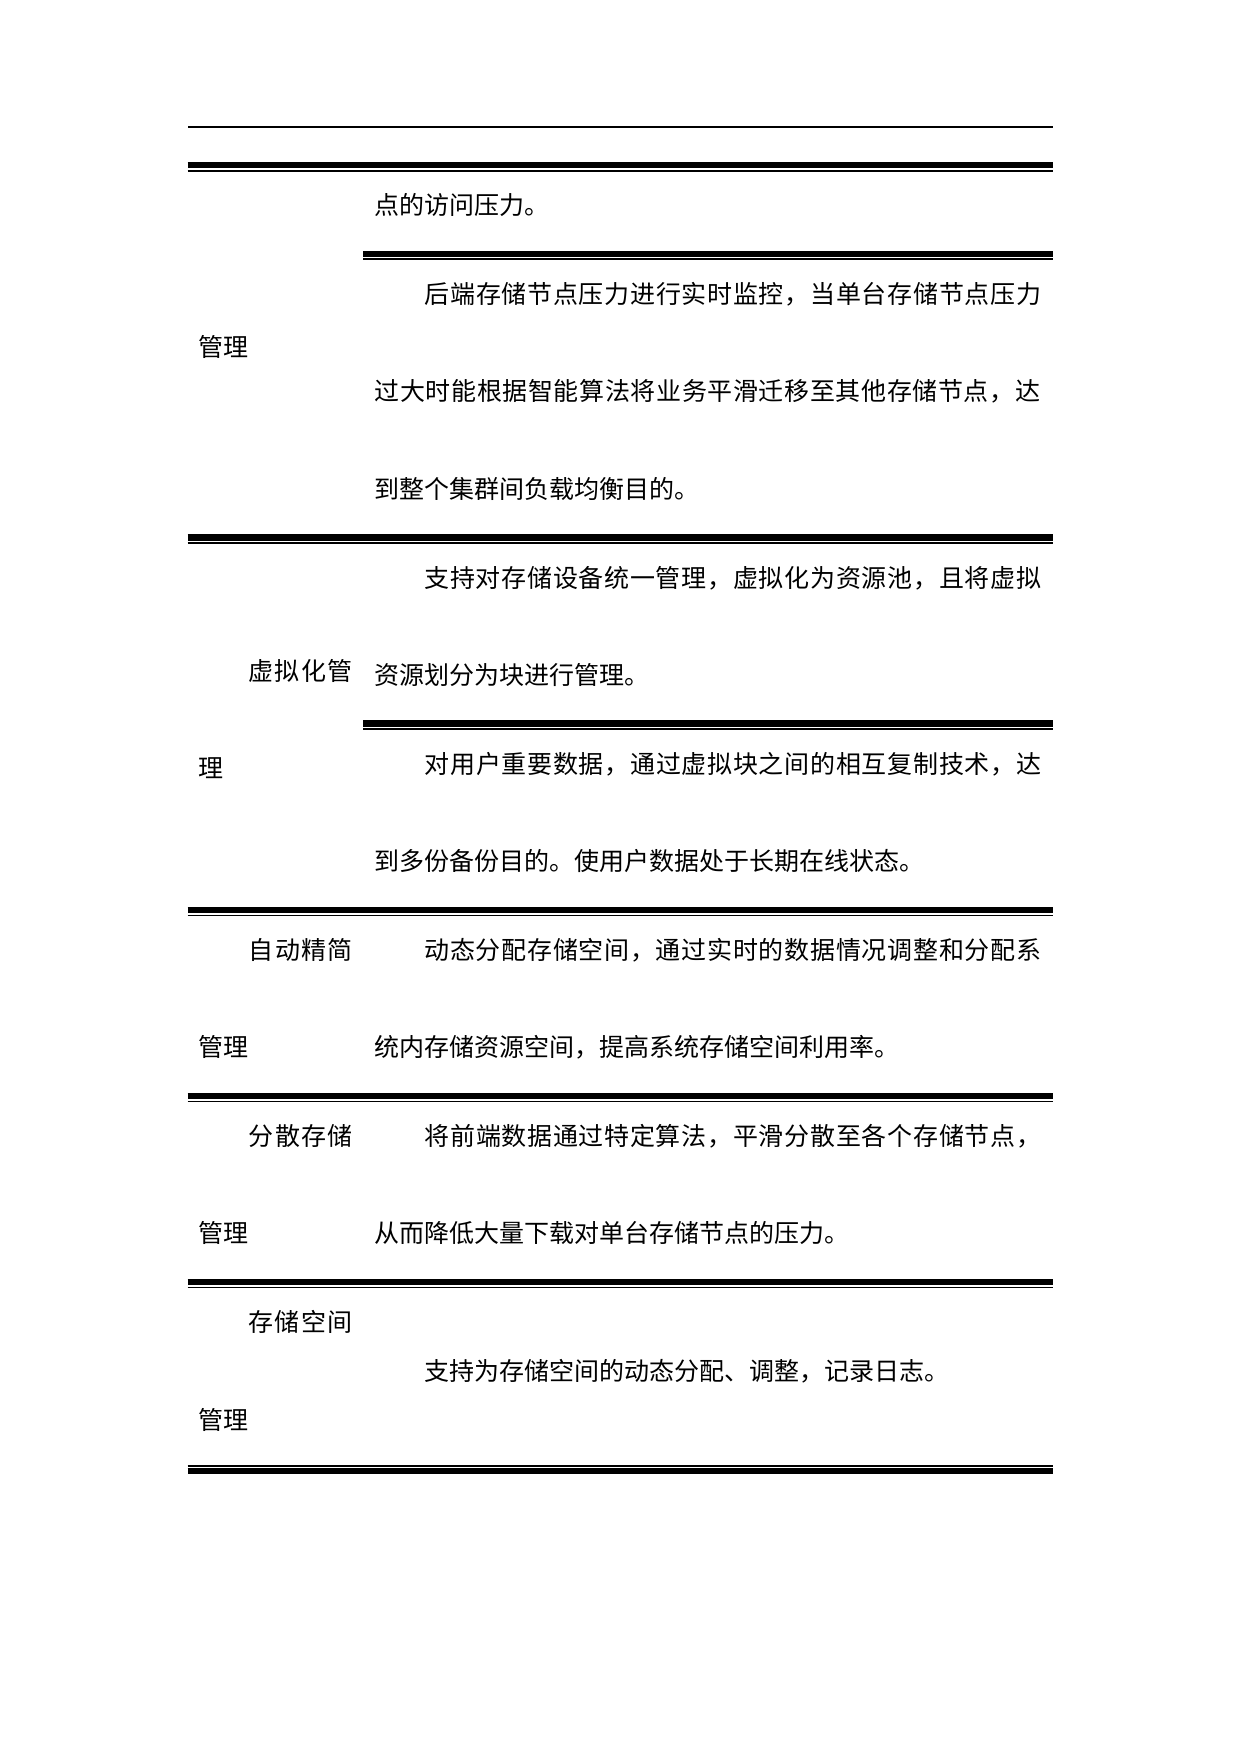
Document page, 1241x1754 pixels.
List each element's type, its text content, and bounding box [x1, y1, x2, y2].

table_cell 后端存储节点压力进行实时监控，当单台存储节点压力过大时能根据智能算法将业务平滑迁移至其他存储节点，达到整个集群间负载均衡目的。 [363, 260, 1053, 534]
table_cell 对用户重要数据，通过虚拟块之间的相互复制技术，达到多份备份目的。使用户数据处于长期在线状态。 [363, 730, 1053, 907]
table_cell 分散存储管理 [188, 1102, 363, 1279]
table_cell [363, 172, 1053, 251]
table_cell 负载均衡管理 [188, 172, 363, 534]
table_cell 自动精简管理 [188, 916, 363, 1093]
table_cell 支持对存储设备统一管理，虚拟化为资源池，且将虚拟资源划分为块进行管理。 [363, 544, 1053, 720]
table_cell 虚拟化管理 [188, 544, 363, 907]
table_cell 动态分配存储空间，通过实时的数据情况调整和分配系统内存储资源空间，提高系统存储空间利用率。 [363, 916, 1053, 1093]
table_cell 存储空间管理 [188, 1288, 363, 1465]
table_cell 支持为存储空间的动态分配、调整，记录日志。 [363, 1288, 1053, 1465]
table_cell 将前端数据通过特定算法，平滑分散至各个存储节点，从而降低大量下载对单台存储节点的压力。 [363, 1102, 1053, 1279]
